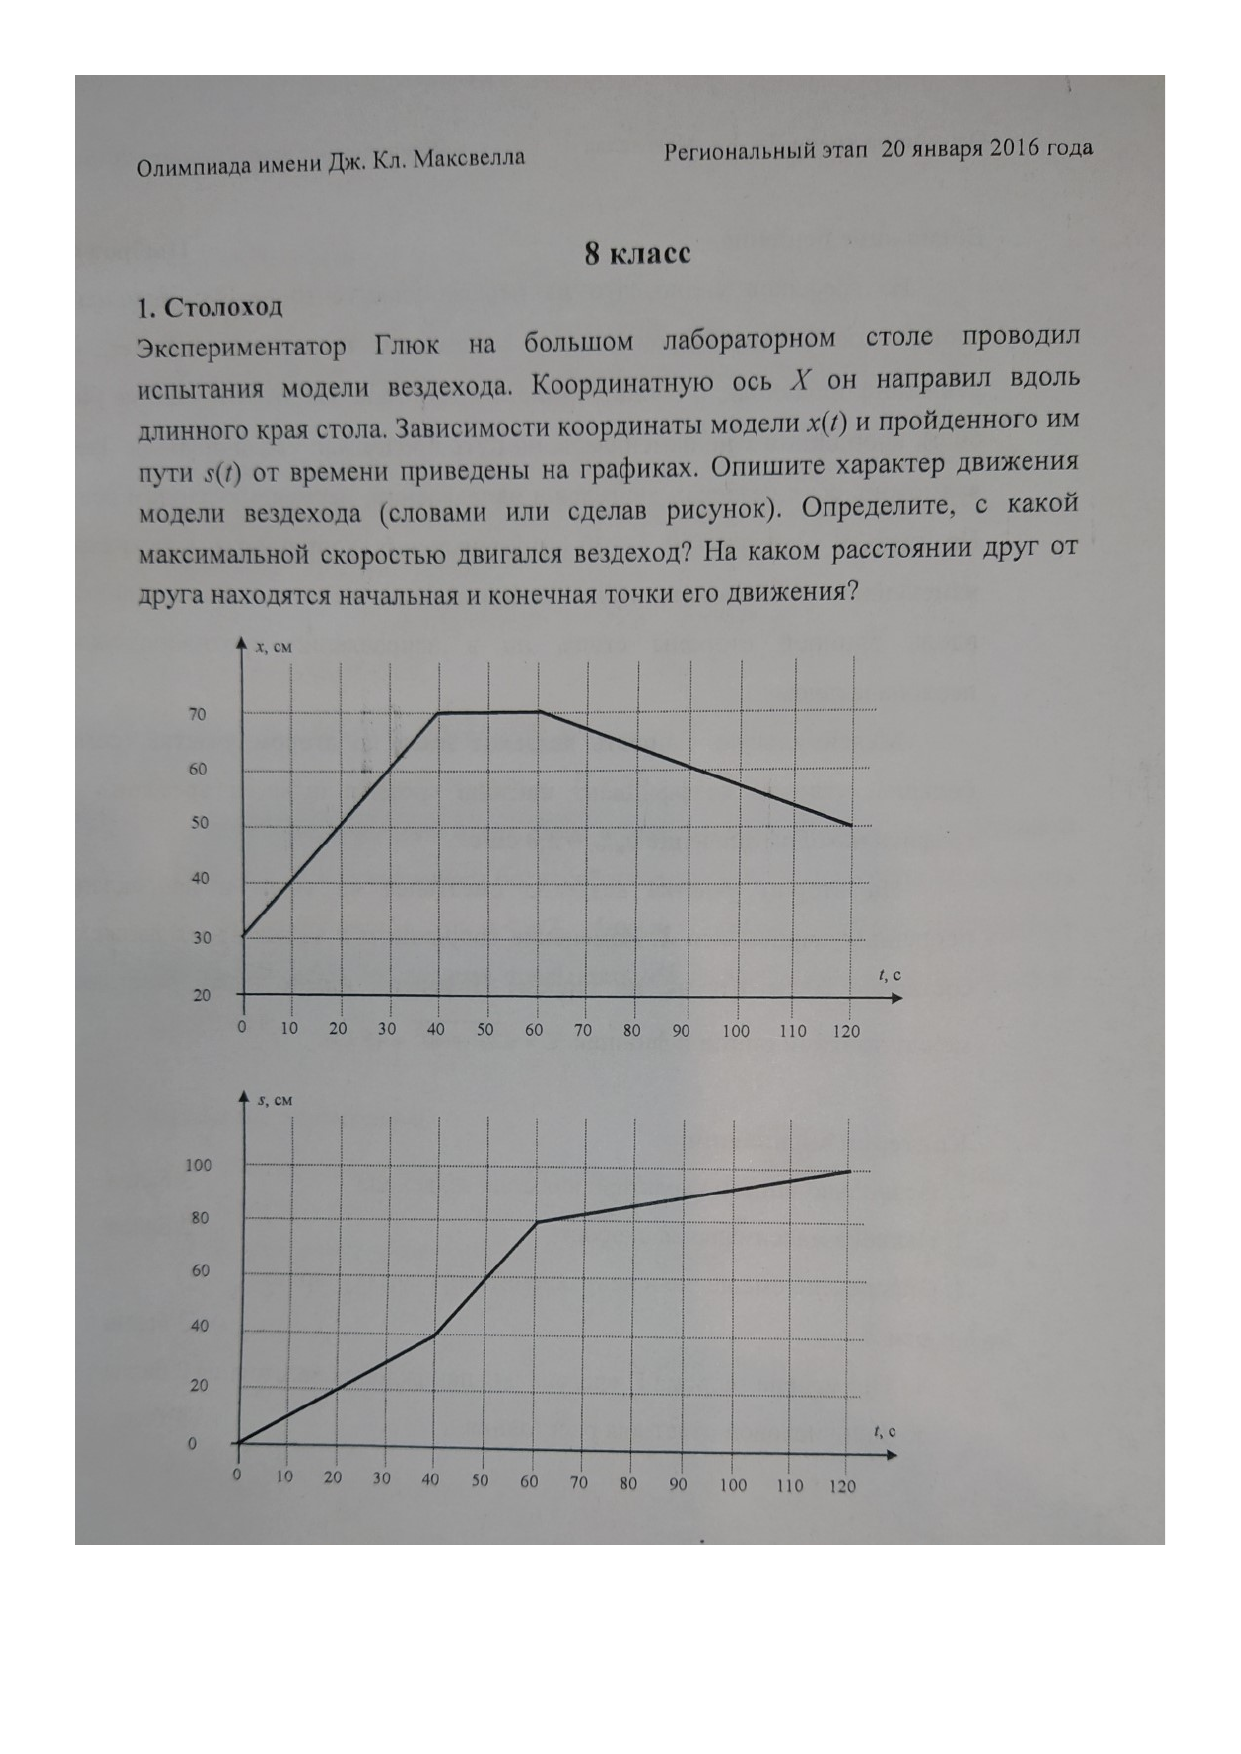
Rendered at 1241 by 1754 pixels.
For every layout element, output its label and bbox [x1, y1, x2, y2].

picture [75, 75, 1166, 1545]
